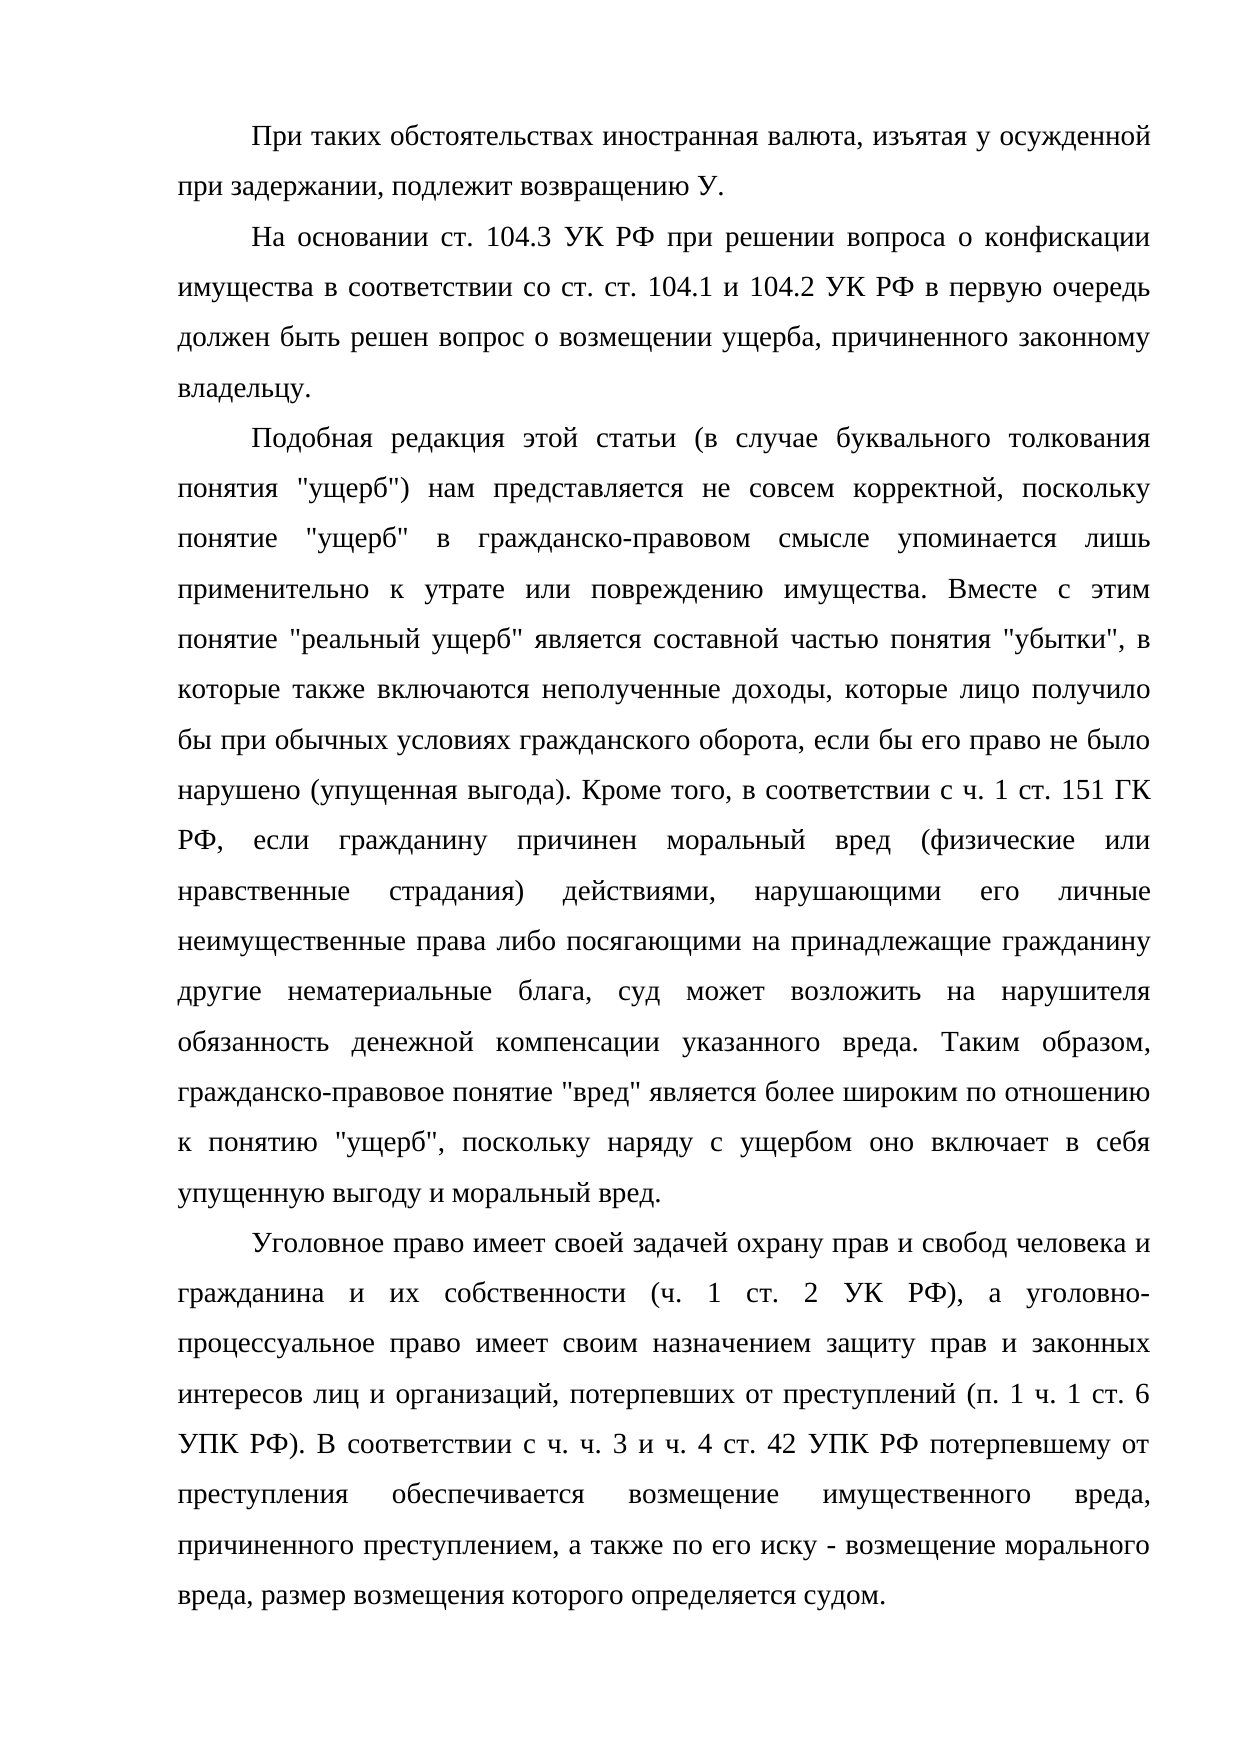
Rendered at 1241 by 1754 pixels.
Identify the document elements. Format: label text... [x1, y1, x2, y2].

text На основании ст. 104.3 УК РФ при решении вопроса о конфискации имущества в соответствии со ст. ст. 104.1 и 104.2 УК РФ в первую очередь должен быть решен вопрос о возмещении ущерба, причиненного законному владельцу. [177, 219, 1152, 403]
text При таких обстоятельствах иностранная валюта, изъятая у осужденной при задержании, подлежит возвращению У. [177, 118, 1152, 202]
text Уголовное право имеет своей задачей охрану прав и свобод человека и гражданина и их собственности (ч. 1 ст. 2 УК РФ), а уголовно-процессуальное право имеет своим назначением защиту прав и законных интересов лиц и организаций, потерпевших от преступлений (п. 1 ч. 1 ст. 6 УПК РФ). В соответствии с ч. ч. 3 и ч. 4 ст. 42 УПК РФ потерпевшему от преступления обеспечивается возмещение имущественного вреда, причиненного преступлением, а также по его иску - возмещение морального вреда, размер возмещения которого определяется судом. [177, 1225, 1152, 1611]
text Подобная редакция этой статьи (в случае буквального толкования понятия "ущерб") нам представляется не совсем корректной, поскольку понятие "ущерб" в гражданско-правовом смысле упоминается лишь применительно к утрате или повреждению имущества. Вместе с этим понятие "реальный ущерб" является составной частью понятия "убытки", в которые также включаются неполученные доходы, которые лицо получило бы при обычных условиях гражданского оборота, если бы его право не было нарушено (упущенная выгода). Кроме того, в соответствии с ч. 1 ст. 151 ГК РФ, если гражданину причинен моральный вред (физические или нравственные страдания) действиями, нарушающими его личные неимущественные права либо посягающими на принадлежащие гражданину другие нематериальные блага, суд может возложить на нарушителя обязанность денежной компенсации указанного вреда. Таким образом, гражданско-правовое понятие "вред" является более широким по отношению к понятию "ущерб", поскольку наряду с ущербом оно включает в себя упущенную выгоду и моральный вред. [177, 420, 1152, 1208]
